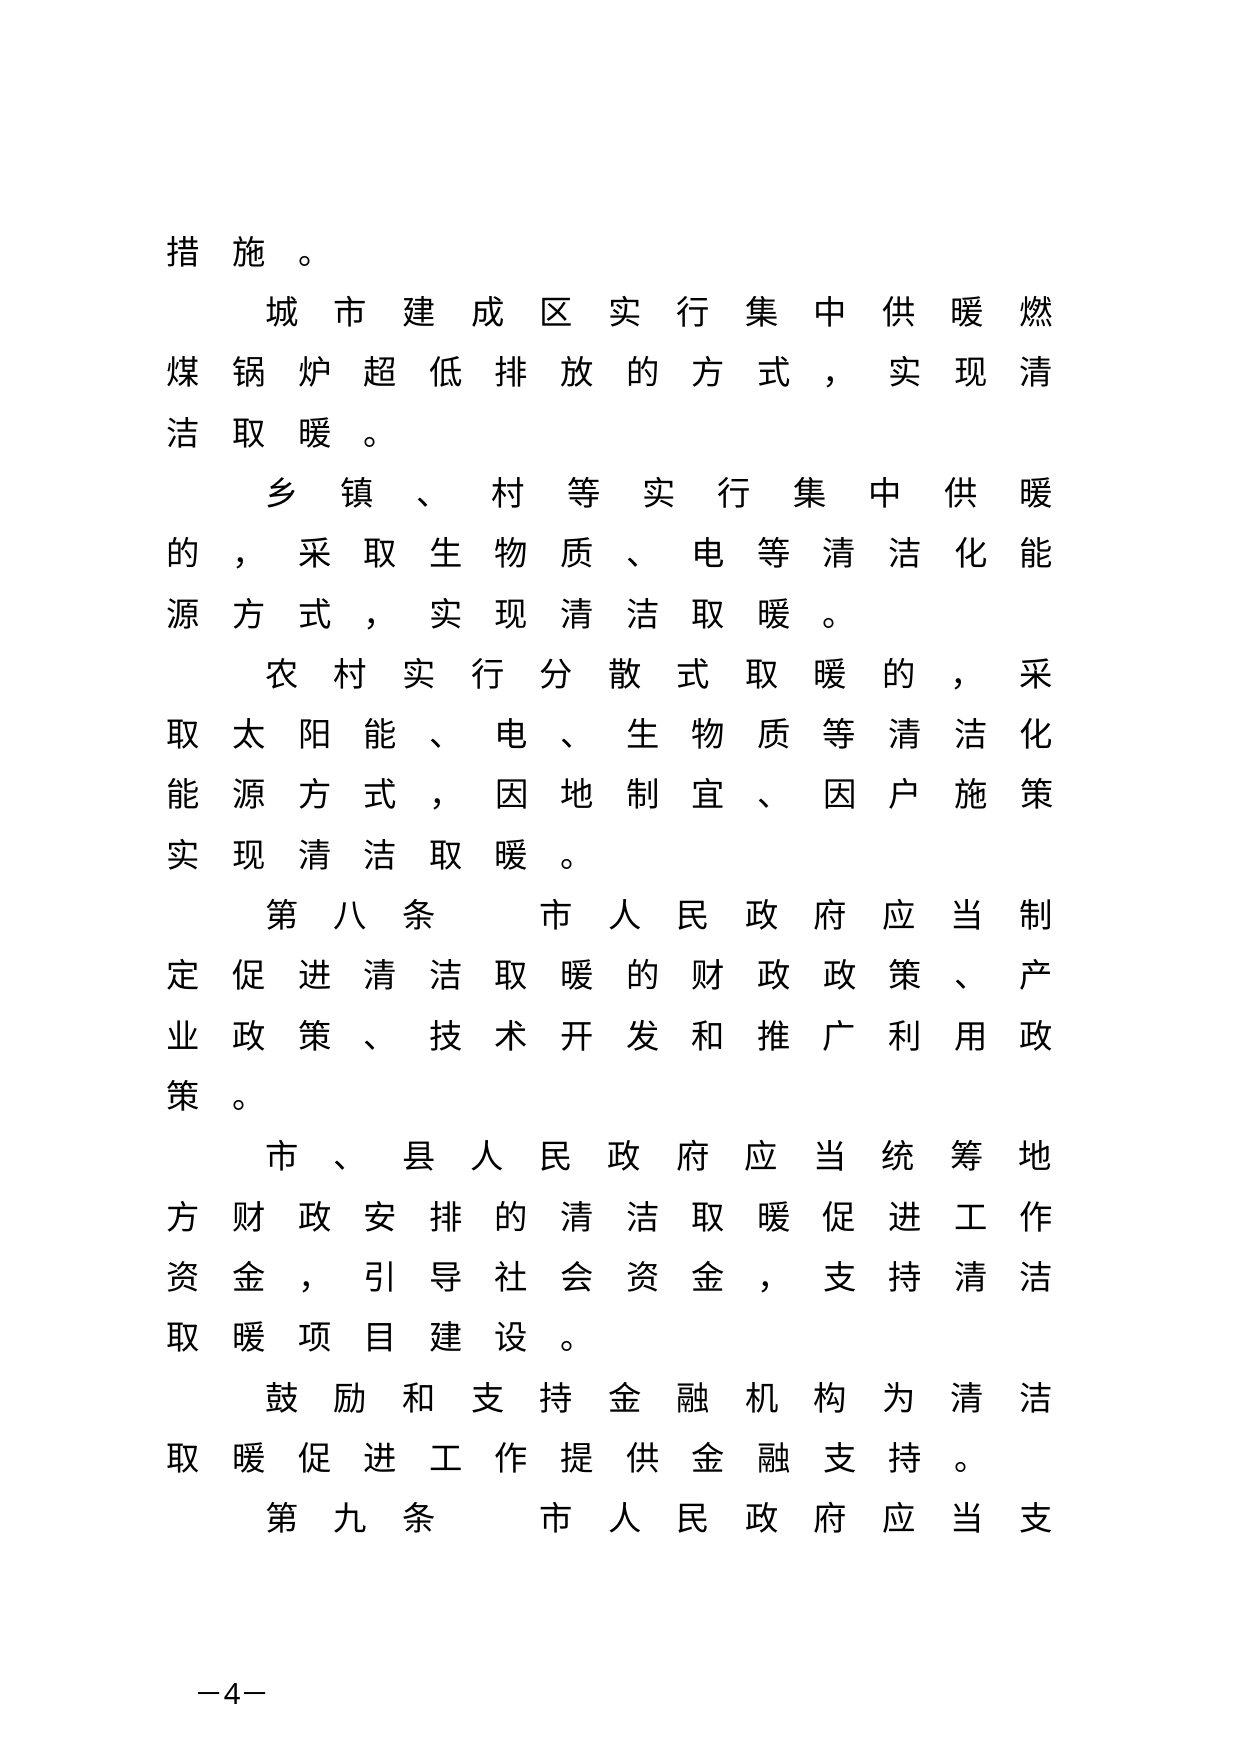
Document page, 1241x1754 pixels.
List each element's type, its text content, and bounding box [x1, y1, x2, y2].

text 乡镇、村等实行集中供暖的，采取生物质、电等清洁化能源方式，实现清洁取暖。 [167, 461, 1085, 642]
text 城市建成区实行集中供暖燃煤锅炉超低排放的方式，实现清洁取暖。 [167, 280, 1085, 461]
text 第八条 市人民政府应当制定促进清洁取暖的财政政策、产业政策、技术开发和推广利用政策。 [167, 883, 1085, 1124]
text 鼓励和支持金融机构为清洁取暖促进工作提供金融支持。 [167, 1365, 1085, 1486]
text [167, 1486, 1085, 1546]
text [167, 219, 1085, 280]
text 市、县人民政府应当统筹地方财政安排的清洁取暖促进工作资金，引导社会资金，支持清洁取暖项目建设。 [167, 1124, 1085, 1365]
text 农村实行分散式取暖的，采取太阳能、电、生物质等清洁化能源方式，因地制宜、因户施策实现清洁取暖。 [167, 642, 1085, 883]
